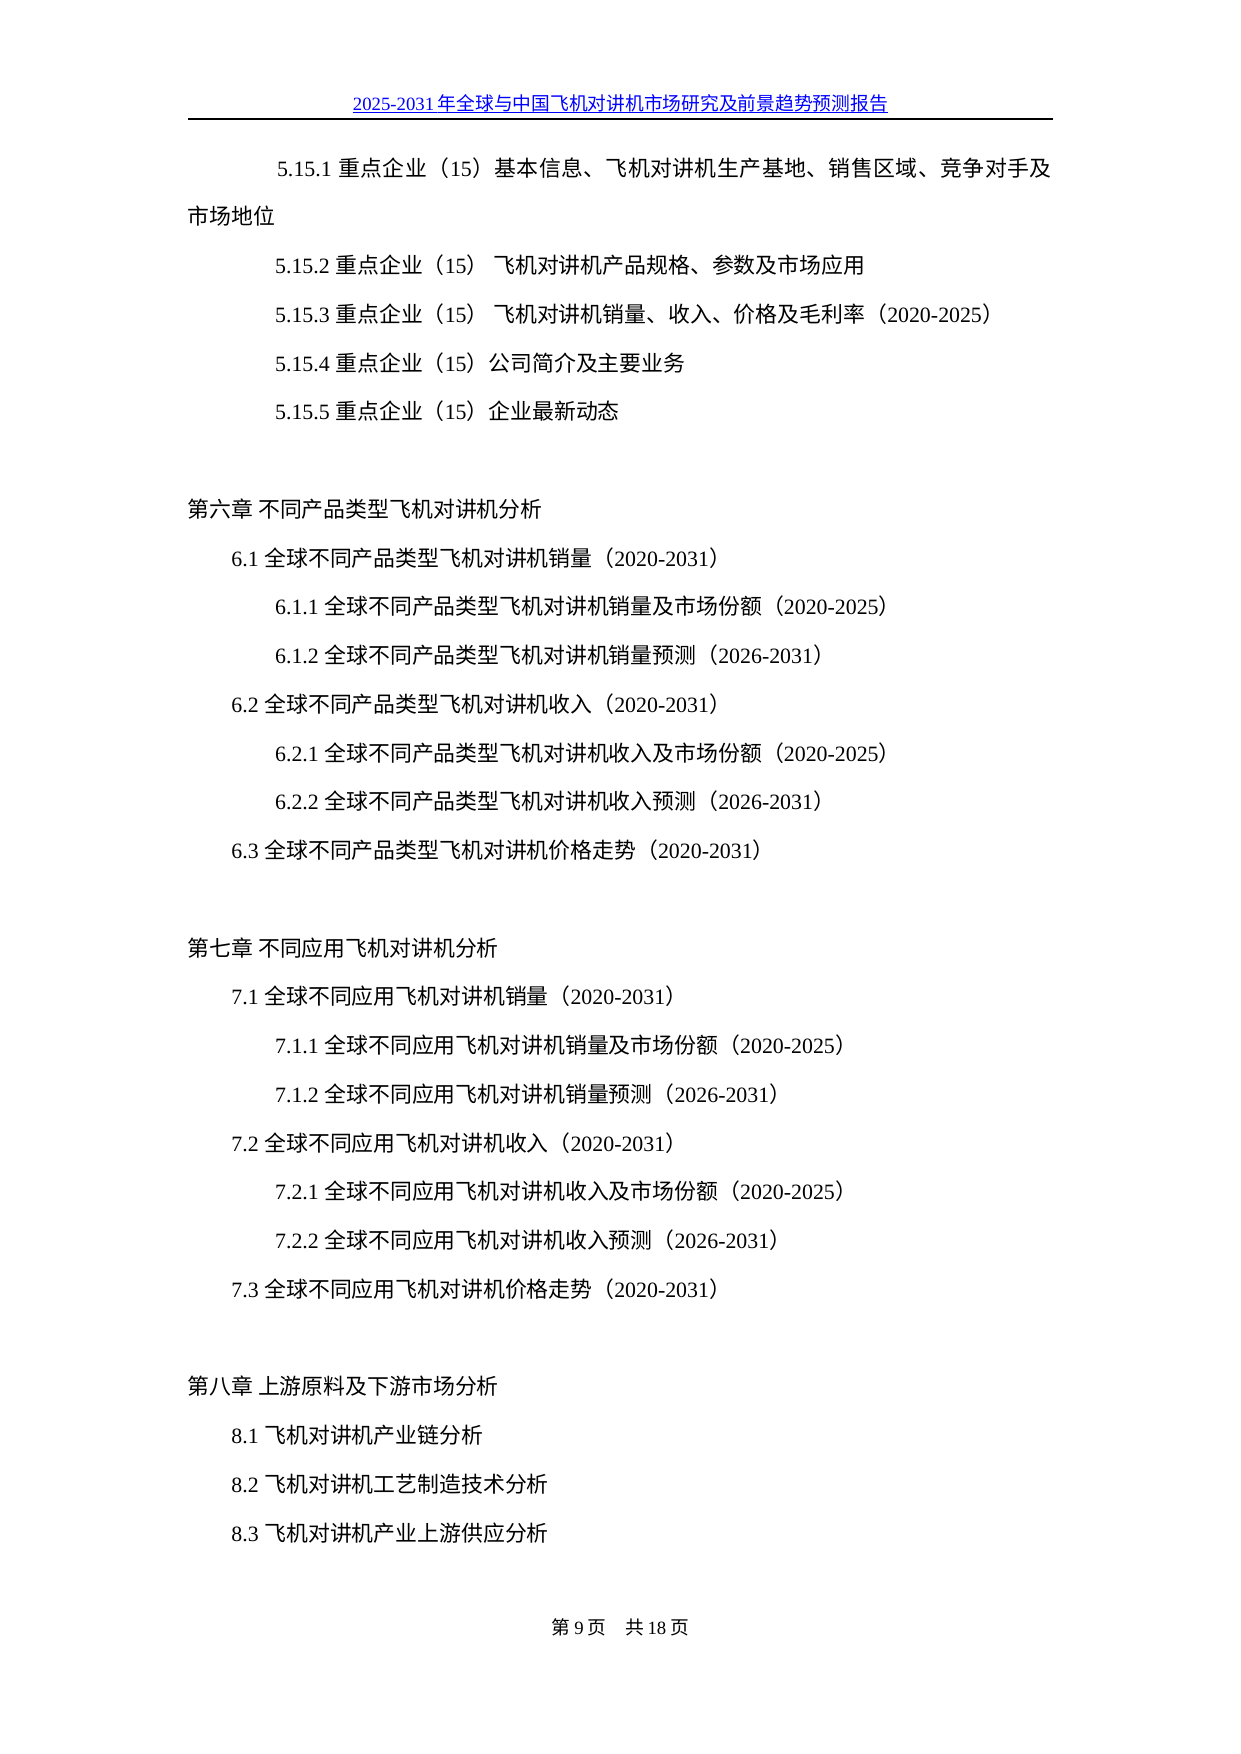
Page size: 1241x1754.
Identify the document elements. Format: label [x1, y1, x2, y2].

text [187, 150, 1053, 1548]
